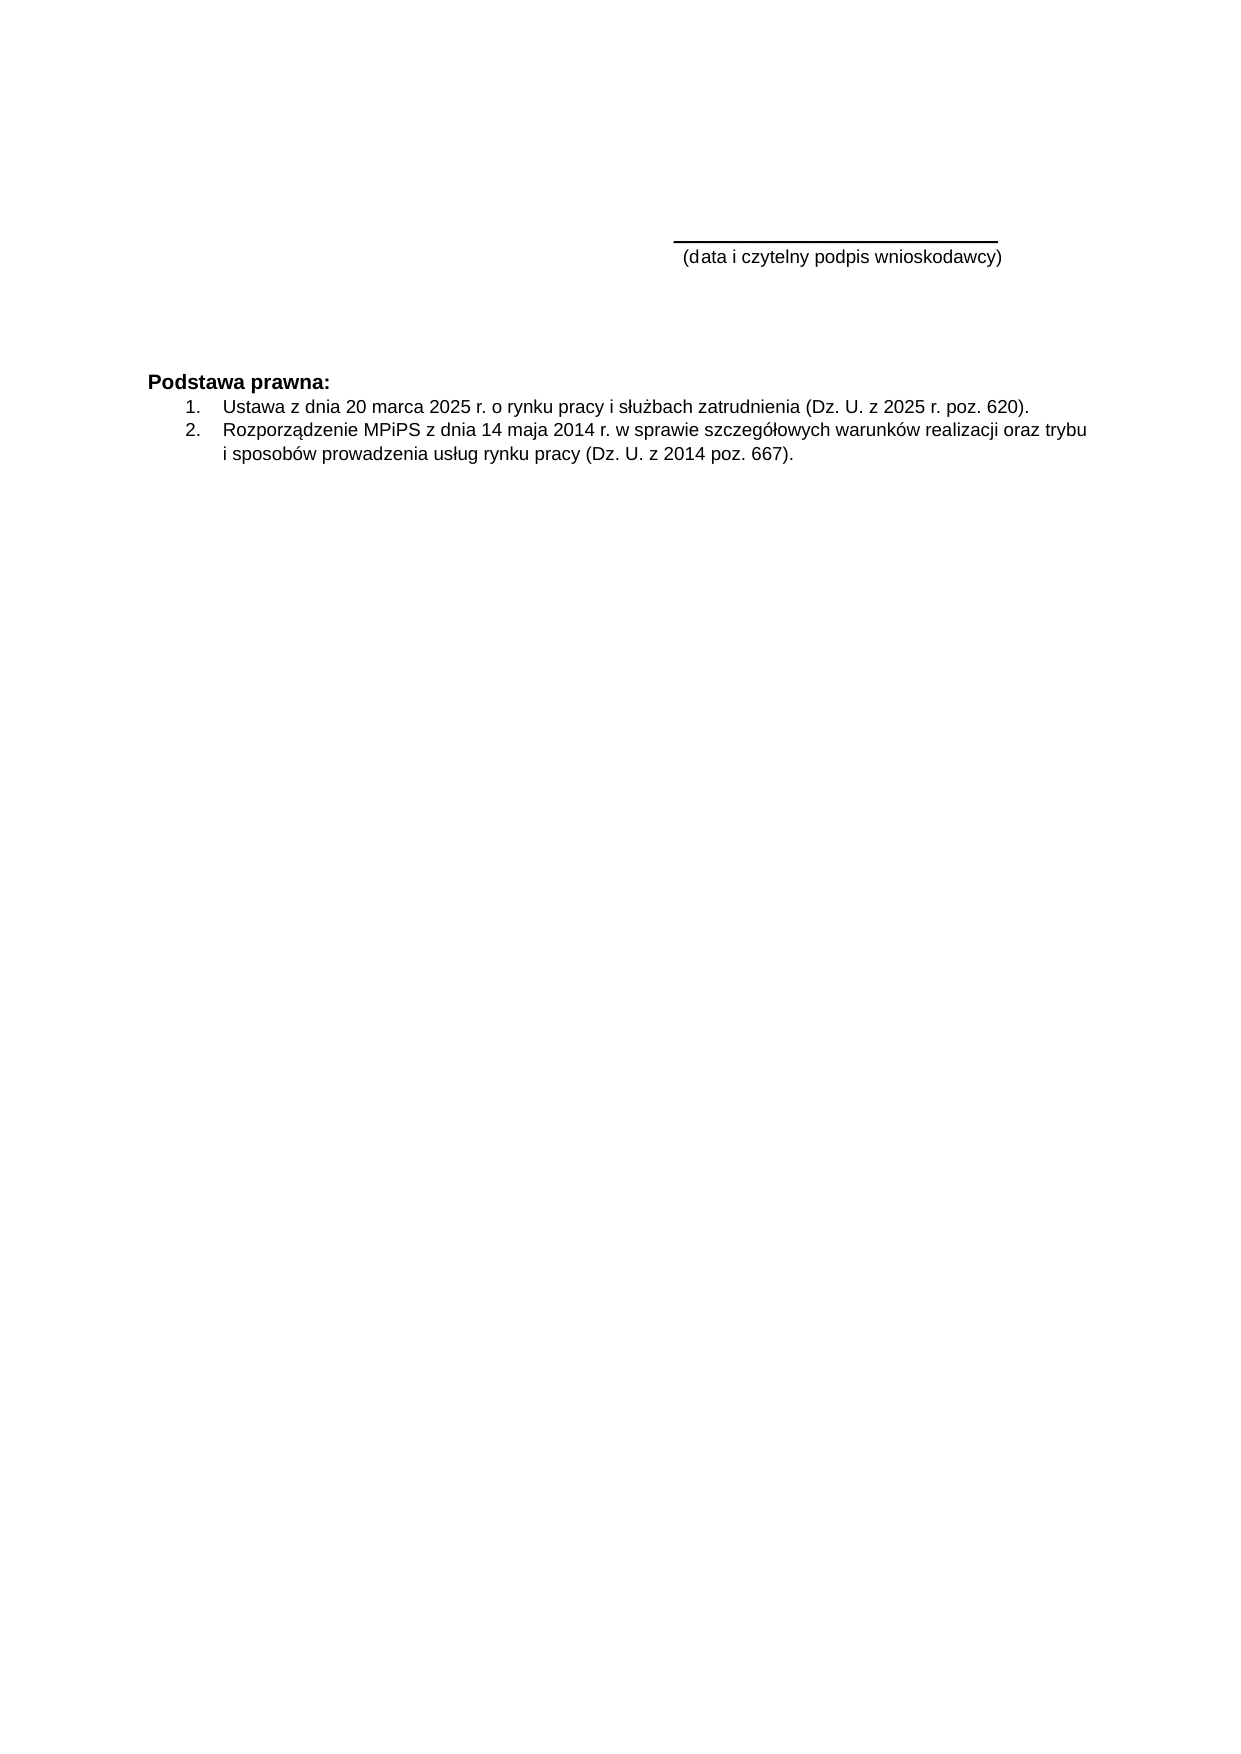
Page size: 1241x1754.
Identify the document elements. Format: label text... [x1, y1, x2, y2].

text (data i czytelny podpis wnioskodawcy) [148, 246, 1093, 268]
list Rozporządzenie MPiPS z dnia 14 maja 2014 r. w sprawie szczegółowych warunków realizacji oraz trybu i sposobów prowadzenia usług rynku pracy (Dz. U. z 2014 poz. 667). [185, 419, 1093, 464]
text ____________________________ [148, 220, 1093, 244]
list Ustawa z dnia 20 marca 2025 r. o rynku pracy i służbach zatrudnienia (Dz. U. z 2025 r. poz. 620). [185, 396, 1093, 417]
text Podstawa prawna: [148, 370, 1093, 394]
